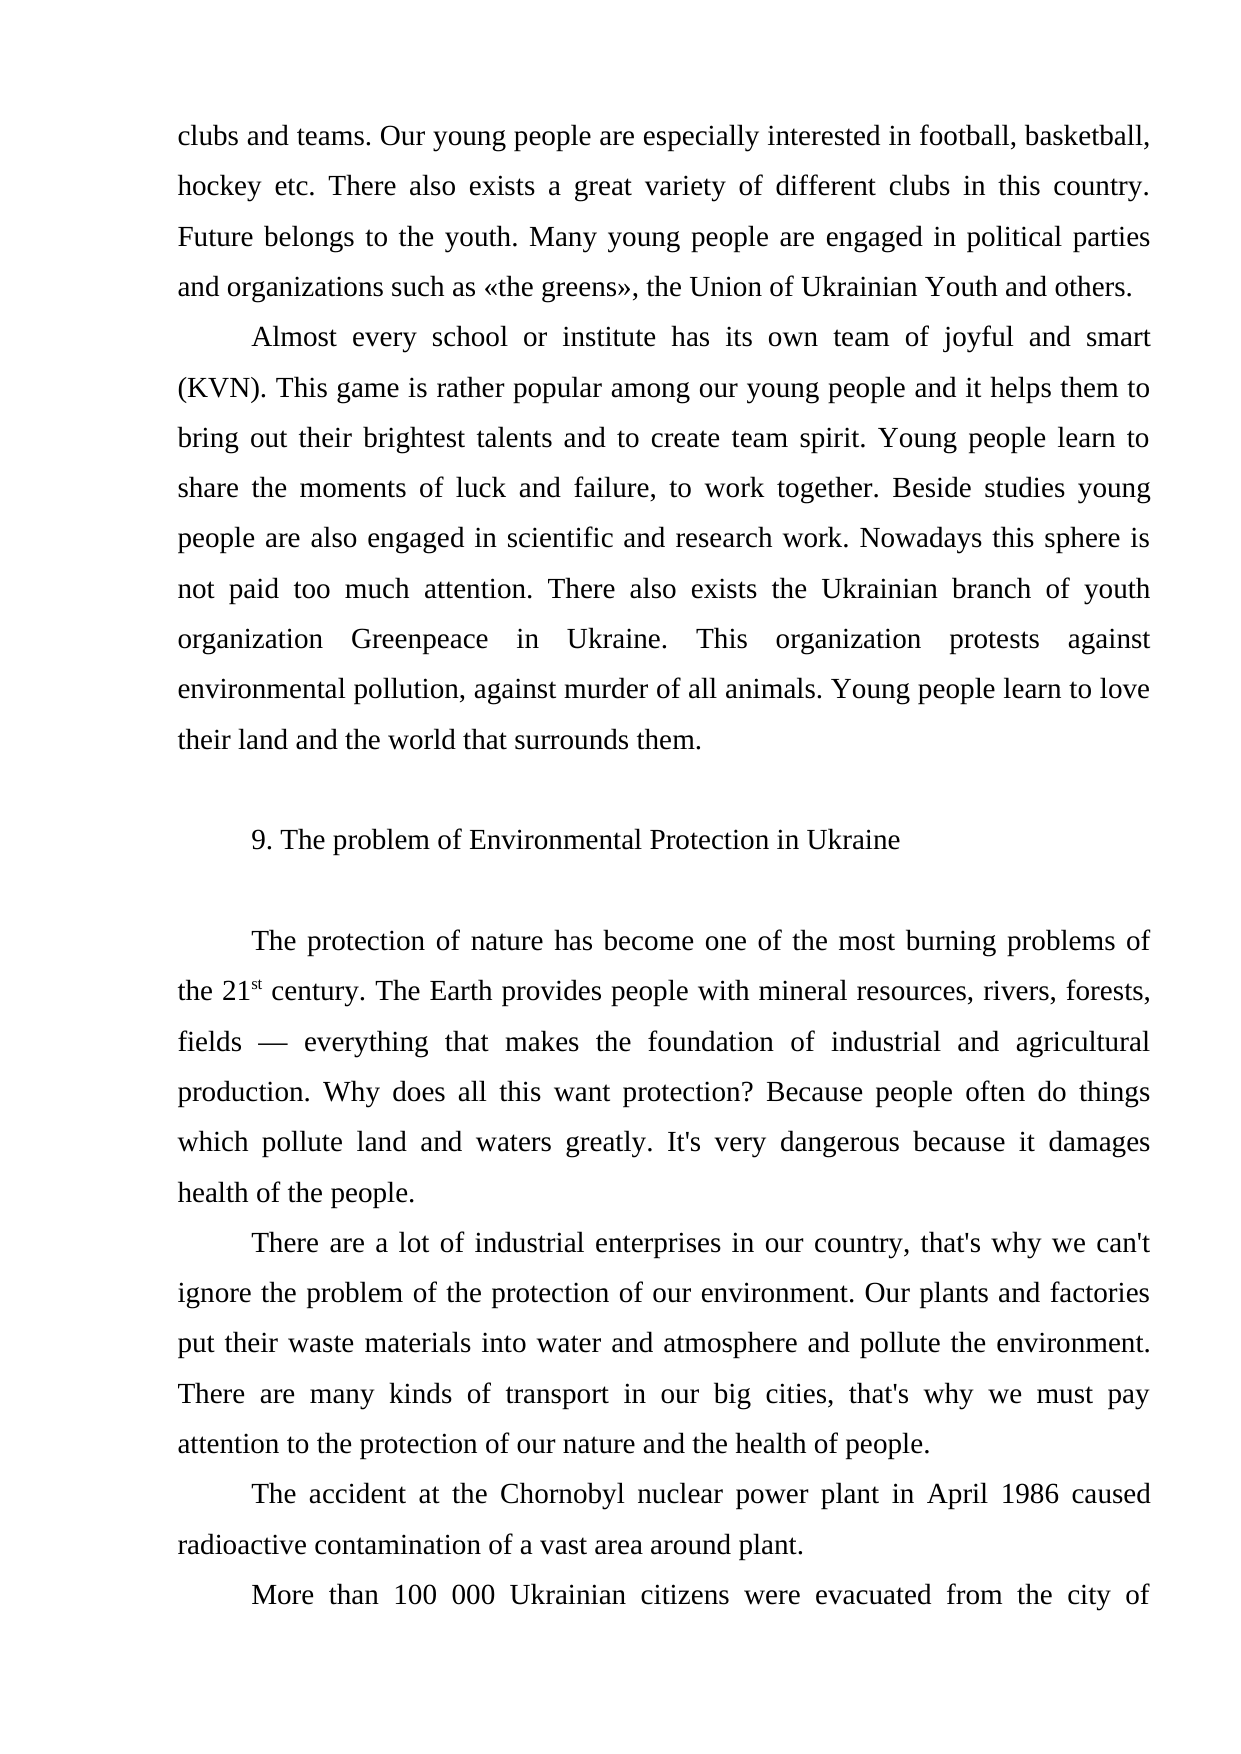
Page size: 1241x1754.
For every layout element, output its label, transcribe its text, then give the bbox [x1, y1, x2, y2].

text The protection of nature has become one of the most burning problems of the 21st century. The Earth provides people with mineral resources, rivers, forests, fields — everything that makes the foundation of industrial and agricultural production. Why does all this want protection? Because people often do things which pollute land and waters greatly. It's very dangerous because it damages health of the people. [177, 923, 1152, 1208]
text The accident at the Chornobyl nuclear power plant in April 1986 caused radioactive contamination of a vast area around plant. [177, 1477, 1152, 1560]
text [177, 1577, 1152, 1611]
text Almost every school or institute has its own team of joyful and smart (KVN). This game is rather popular among our young people and it helps them to bring out their brightest talents and to create team spirit. Young people learn to share the moments of luck and failure, to work together. Beside studies young people are also engaged in scientific and research work. Nowadays this sphere is not paid too much attention. There also exists the Ukrainian branch of youth organization Greenpeace in Ukraine. This organization protests against environmental pollution, against murder of all animals. Young people learn to love their land and the world that surrounds them. [177, 319, 1152, 755]
text 9. The problem of Environmental Protection in Ukraine [177, 822, 1152, 856]
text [177, 118, 1152, 303]
text There are a lot of industrial enterprises in our country, that's why we can't ignore the problem of the protection of our environment. Our plants and factories put their waste materials into water and atmosphere and pollute the environment. There are many kinds of transport in our big cities, that's why we must pay attention to the protection of our nature and the health of people. [177, 1225, 1152, 1460]
